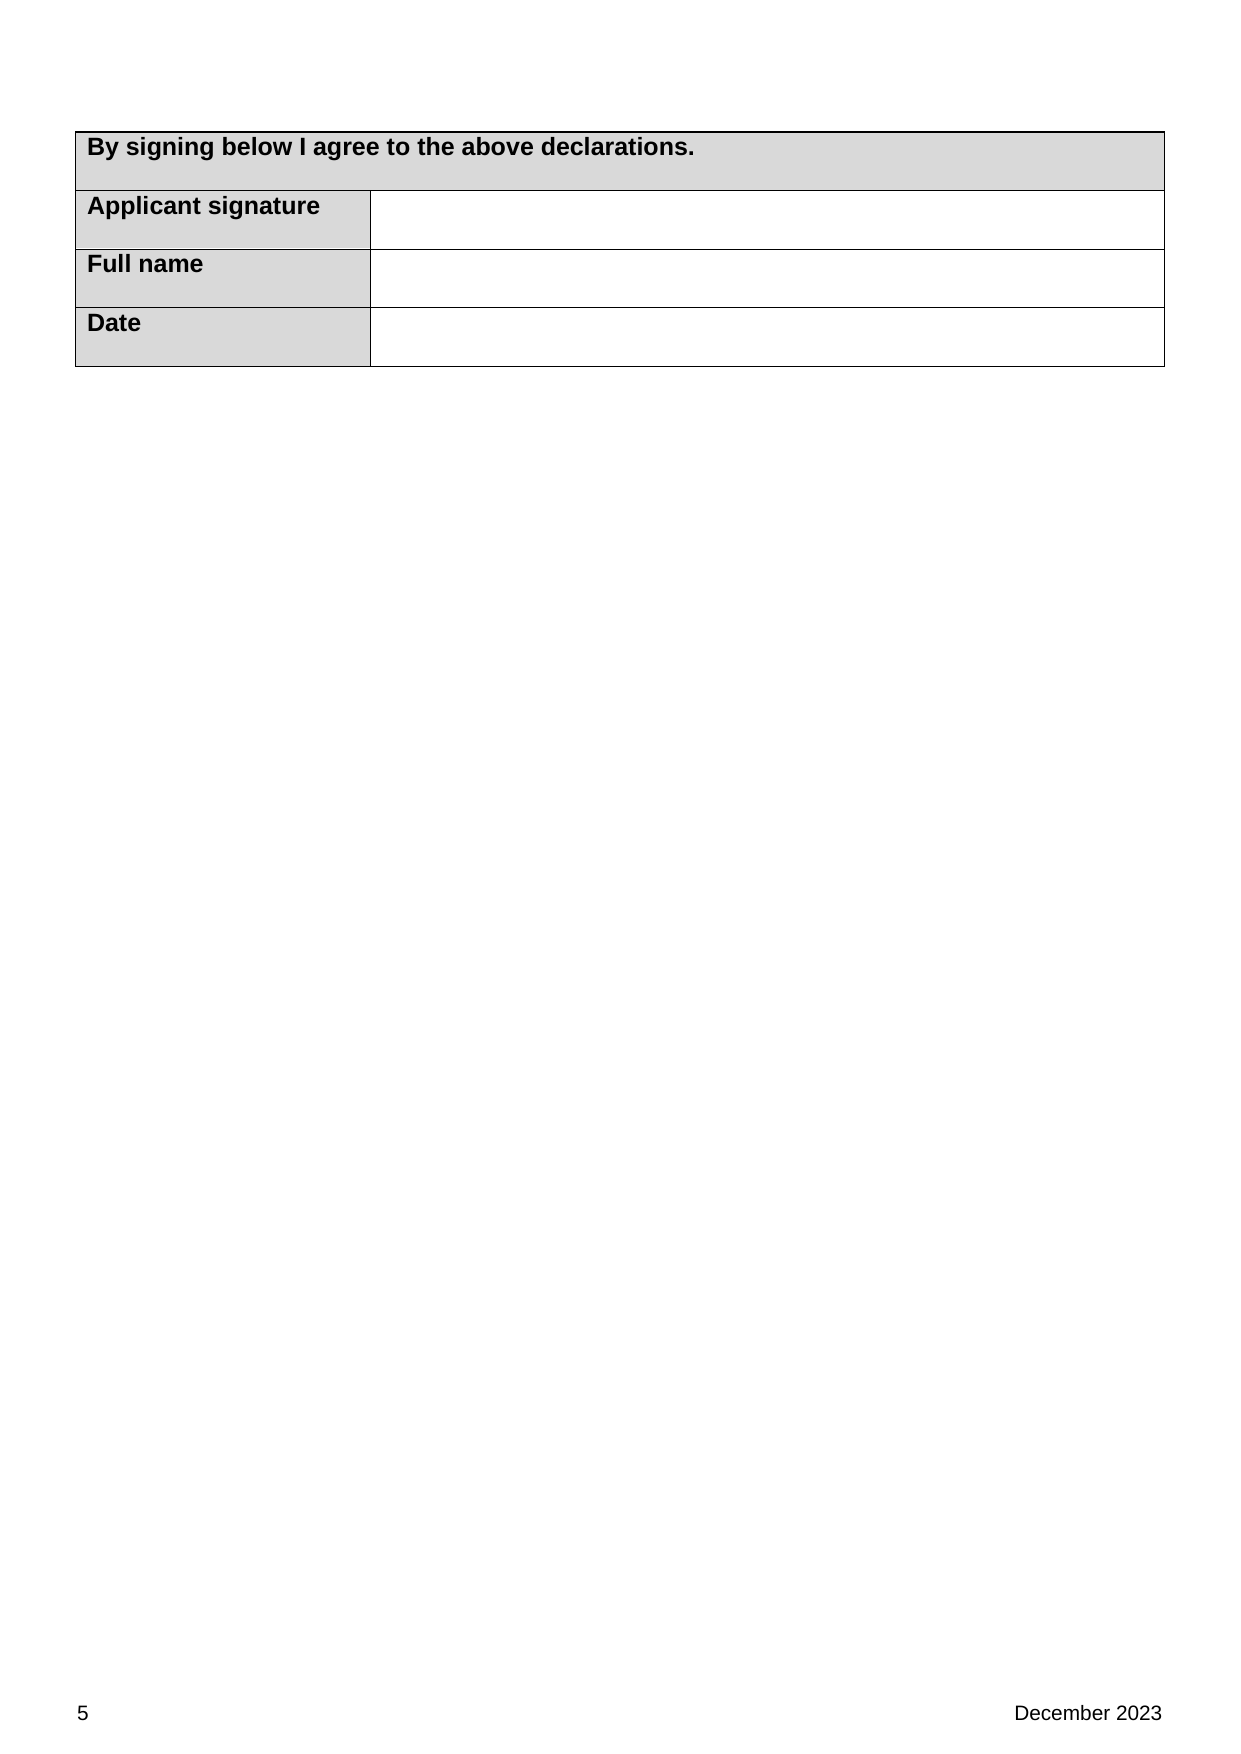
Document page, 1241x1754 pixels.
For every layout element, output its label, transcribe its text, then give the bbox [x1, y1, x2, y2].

table_cell [371, 250, 1164, 307]
table_cell Full name [76, 250, 370, 307]
table_cell Applicant signature [76, 191, 370, 248]
table_cell [371, 191, 1164, 248]
table_cell Date [76, 308, 370, 366]
table_header By signing below I agree to the above declarations. [76, 133, 1164, 190]
table_cell [371, 308, 1164, 366]
